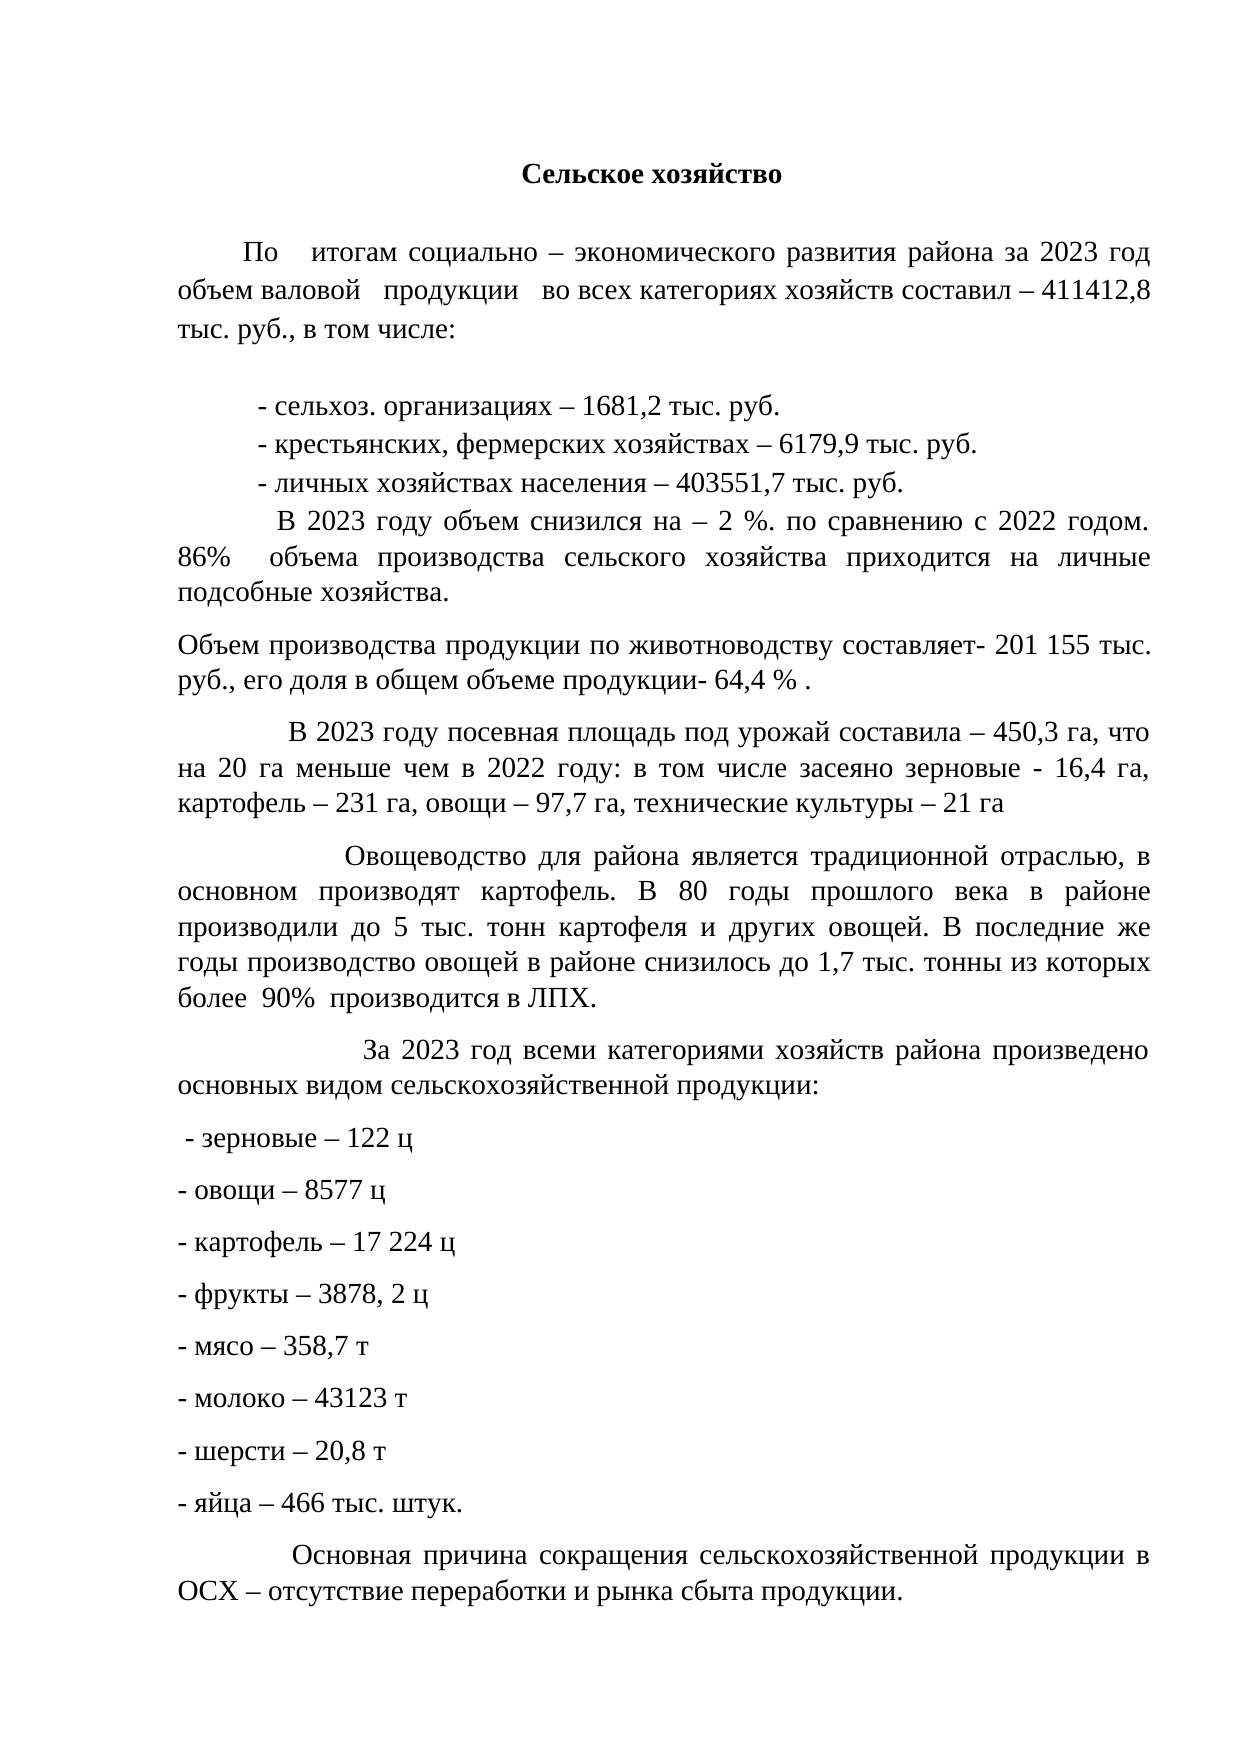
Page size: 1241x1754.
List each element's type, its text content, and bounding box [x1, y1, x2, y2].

text По итогам социально – экономического развития района за 2023 год объем валовой продукции во всех категориях хозяйств составил – 411412,8 тыс. руб., в том числе: [177, 234, 1152, 344]
text Овощеводство для района является традиционной отраслью, в основном производят картофель. В 80 годы прошлого века в районе производили до 5 тыс. тонн картофеля и других овощей. В последние же годы производство овощей в районе снизилось до 1,7 тыс. тонны из которых более 90% производится в ЛПХ. [177, 838, 1152, 1013]
text - яйца – 466 тыс. штук. [177, 1485, 1152, 1518]
text В 2023 году объем снизился на – 2 %. по сравнению с 2022 годом. 86% объема производства сельского хозяйства приходится на личные подсобные хозяйства. [177, 503, 1152, 608]
text - шерсти – 20,8 т [177, 1433, 1152, 1466]
text Объем производства продукции по животноводству составляет- 201 155 тыс. руб., его доля в общем объеме продукции- 64,4 % . [177, 627, 1152, 696]
text - сельхоз. организациях – 1681,2 тыс. руб. [177, 388, 1152, 421]
text - фрукты – 3878, 2 ц [177, 1276, 1152, 1310]
text - овощи – 8577 ц [177, 1172, 1152, 1205]
text - зерновые – 122 ц [177, 1120, 1152, 1153]
text - личных хозяйствах населения – 403551,7 тыс. руб. [177, 465, 1152, 498]
text В 2023 году посевная площадь под урожай составила – 450,3 га, что на 20 га меньше чем в 2022 году: в том числе засеяно зерновые - 16,4 га, картофель – 231 га, овощи – 97,7 га, технические культуры – 21 га [177, 714, 1152, 819]
text - картофель – 17 224 ц [177, 1224, 1152, 1258]
text - мясо – 358,7 т [177, 1328, 1152, 1362]
text - молоко – 43123 т [177, 1381, 1152, 1414]
text Сельское хозяйство [266, 157, 1152, 190]
text За 2023 год всеми категориями хозяйств района произведено основных видом сельскохозяйственной продукции: [177, 1032, 1152, 1101]
text - крестьянских, фермерских хозяйствах – 6179,9 тыс. руб. [177, 426, 1152, 460]
text Основная причина сокращения сельскохозяйственной продукции в ОСХ – отсутствие переработки и рынка сбыта продукции. [177, 1537, 1152, 1606]
